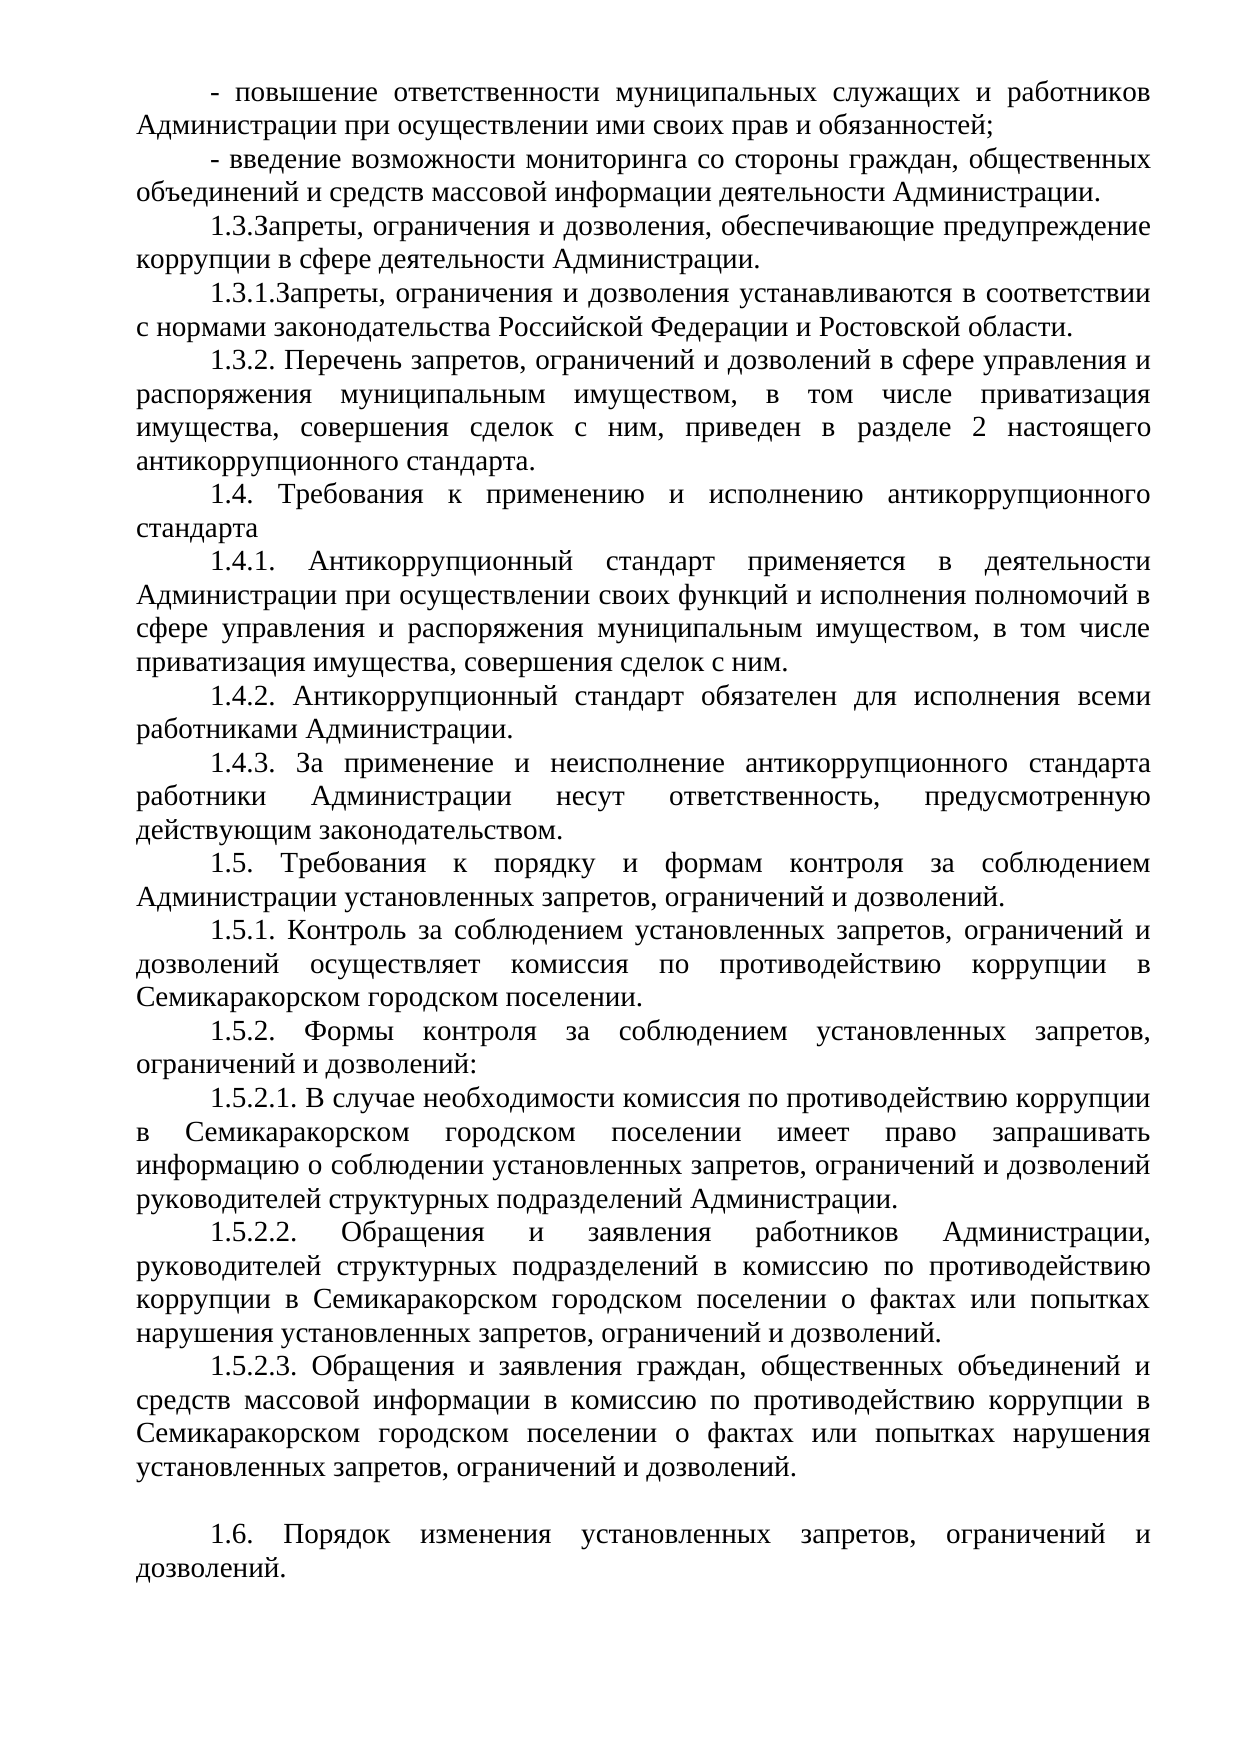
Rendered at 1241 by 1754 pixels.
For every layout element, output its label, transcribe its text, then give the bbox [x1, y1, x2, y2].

text - введение возможности мониторинга со стороны граждан, общественных объединений и средств массовой информации деятельности Администрации. [136, 141, 1152, 208]
text 1.5.2.3. Обращения и заявления граждан, общественных объединений и средств массовой информации в комиссию по противодействию коррупции в Семикаракорском городском поселении о фактах или попытках нарушения установленных запретов, ограничений и дозволений. [136, 1348, 1152, 1483]
text 1.6. Порядок изменения установленных запретов, ограничений и дозволений. [136, 1516, 1152, 1583]
text 1.4.2. Антикоррупционный стандарт обязателен для исполнения всеми работниками Администрации. [136, 678, 1152, 745]
text 1.3.Запреты, ограничения и дозволения, обеспечивающие предупреждение коррупции в сфере деятельности Администрации. [136, 208, 1152, 275]
text 1.5.2. Формы контроля за соблюдением установленных запретов, ограничений и дозволений: [136, 1013, 1152, 1080]
text 1.5.2.2. Обращения и заявления работников Администрации, руководителей структурных подразделений в комиссию по противодействию коррупции в Семикаракорском городском поселении о фактах или попытках нарушения установленных запретов, ограничений и дозволений. [136, 1214, 1152, 1348]
text 1.3.2. Перечень запретов, ограничений и дозволений в сфере управления и распоряжения муниципальным имуществом, в том числе приватизация имущества, совершения сделок с ним, приведен в разделе 2 настоящего антикоррупционного стандарта. [136, 342, 1152, 476]
text 1.5. Требования к порядку и формам контроля за соблюдением Администрации установленных запретов, ограничений и дозволений. [136, 845, 1152, 912]
text 1.4.3. За применение и неисполнение антикоррупционного стандарта работники Администрации несут ответственность, предусмотренную действующим законодательством. [136, 745, 1152, 845]
text 1.3.1.Запреты, ограничения и дозволения устанавливаются в соответствии с нормами законодательства Российской Федерации и Ростовской области. [136, 275, 1152, 342]
text 1.4.1. Антикоррупционный стандарт применяется в деятельности Администрации при осуществлении своих функций и исполнения полномочий в сфере управления и распоряжения муниципальным имуществом, в том числе приватизация имущества, совершения сделок с ним. [136, 543, 1152, 678]
text 1.5.1. Контроль за соблюдением установленных запретов, ограничений и дозволений осуществляет комиссия по противодействию коррупции в Семикаракорском городском поселении. [136, 912, 1152, 1013]
text - повышение ответственности муниципальных служащих и работников Администрации при осуществлении ими своих прав и обязанностей; [136, 74, 1152, 141]
text 1.5.2.1. В случае необходимости комиссия по противодействию коррупции в Семикаракорском городском поселении имеет право запрашивать информацию о соблюдении установленных запретов, ограничений и дозволений руководителей структурных подразделений Администрации. [136, 1080, 1152, 1214]
text 1.4. Требования к применению и исполнению антикоррупционного стандарта [136, 476, 1152, 543]
